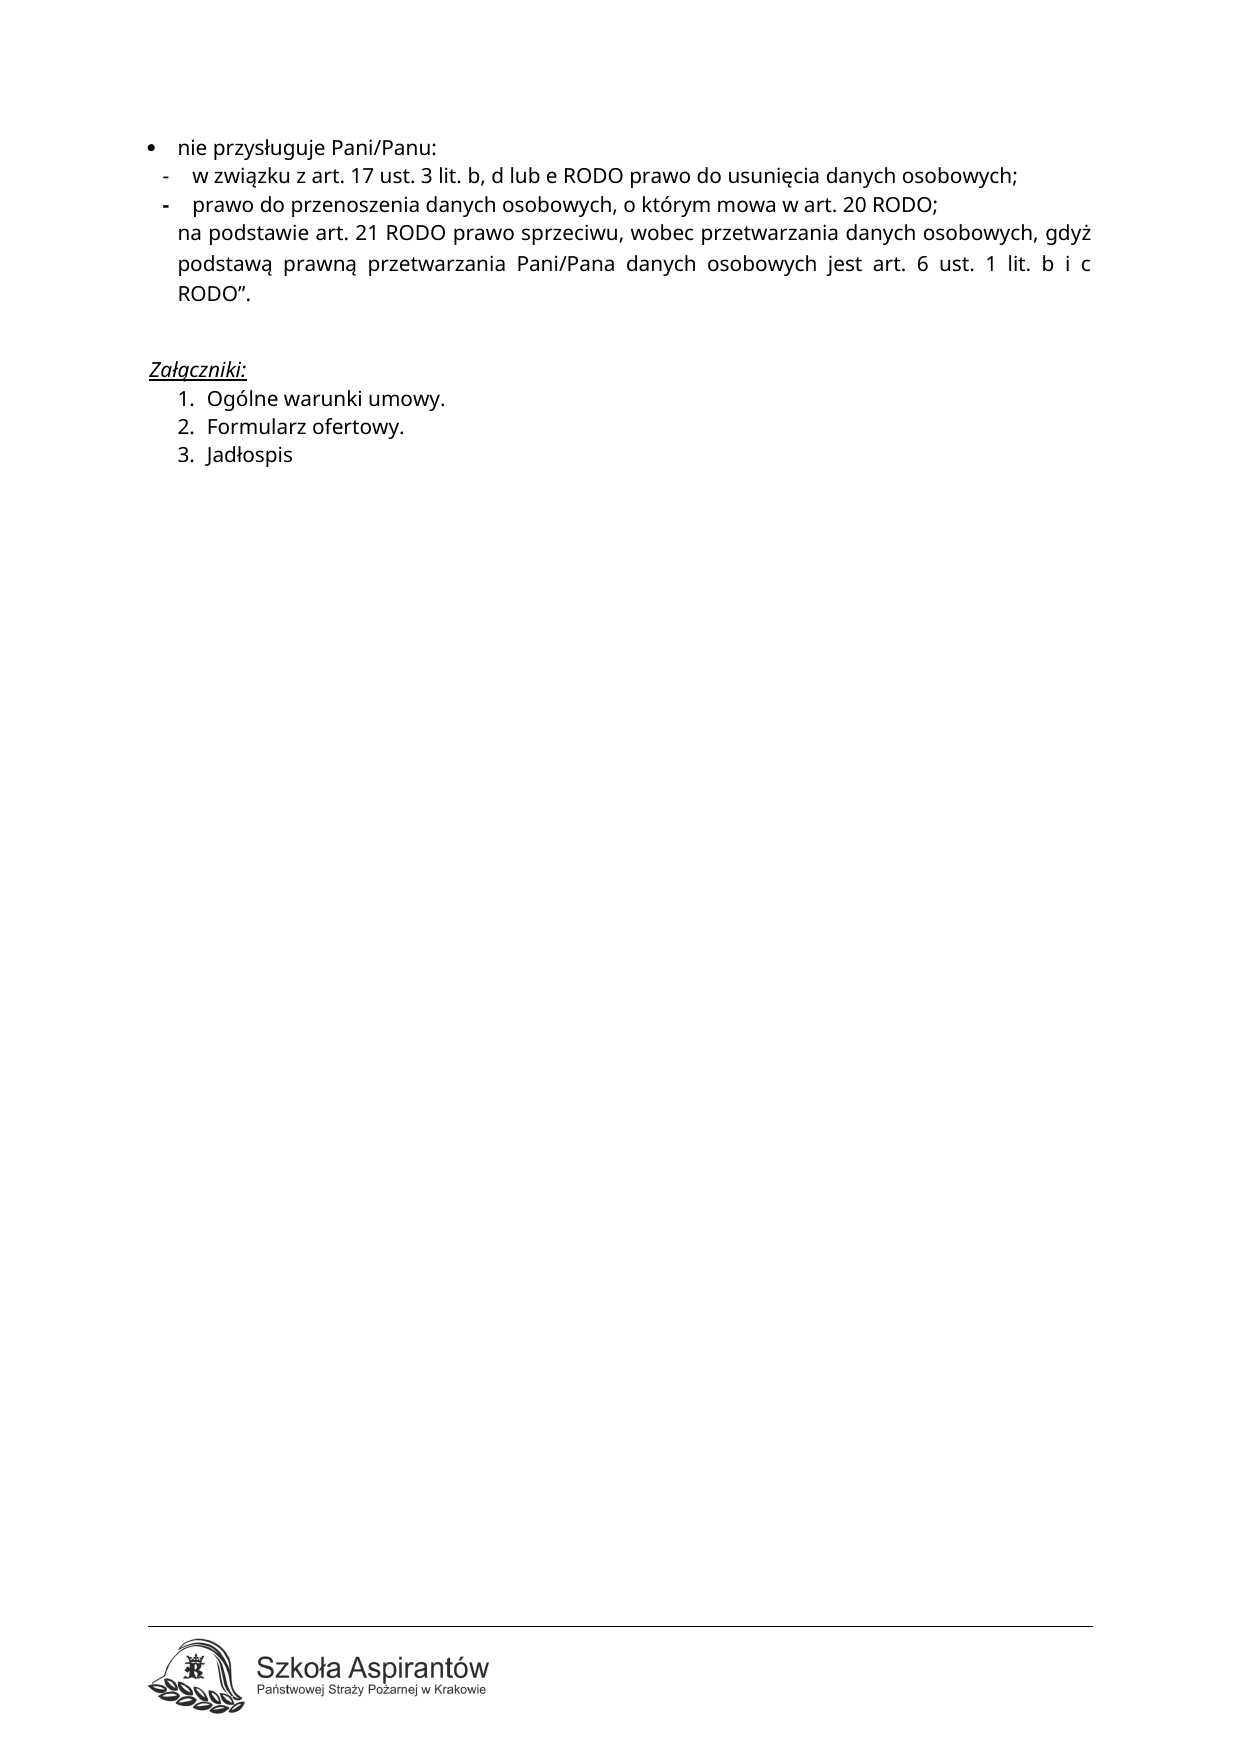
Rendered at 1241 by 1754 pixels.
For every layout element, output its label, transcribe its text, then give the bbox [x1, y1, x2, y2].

list prawo do przenoszenia danych osobowych, o którym mowa w art. 20 RODO; [162, 190, 1093, 218]
list Ogólne warunki umowy. [177, 384, 1091, 412]
list Formularz ofertowy. [177, 412, 1091, 441]
text Załączniki: [149, 355, 1090, 384]
picture [147, 1638, 489, 1714]
list w związku z art. 17 ust. 3 lit. b, d lub e RODO prawo do usunięcia danych osobowych; [162, 161, 1093, 190]
list Jadłospis [177, 441, 1091, 469]
list nie przysługuje Pani/Panu: [148, 133, 1093, 161]
list na podstawie art. 21 RODO prawo sprzeciwu, wobec przetwarzania danych osobowych, gdyż podstawą prawną przetwarzania Pani/Pana danych osobowych jest art. 6 ust. 1 lit. b i c RODO”. [177, 218, 1093, 308]
